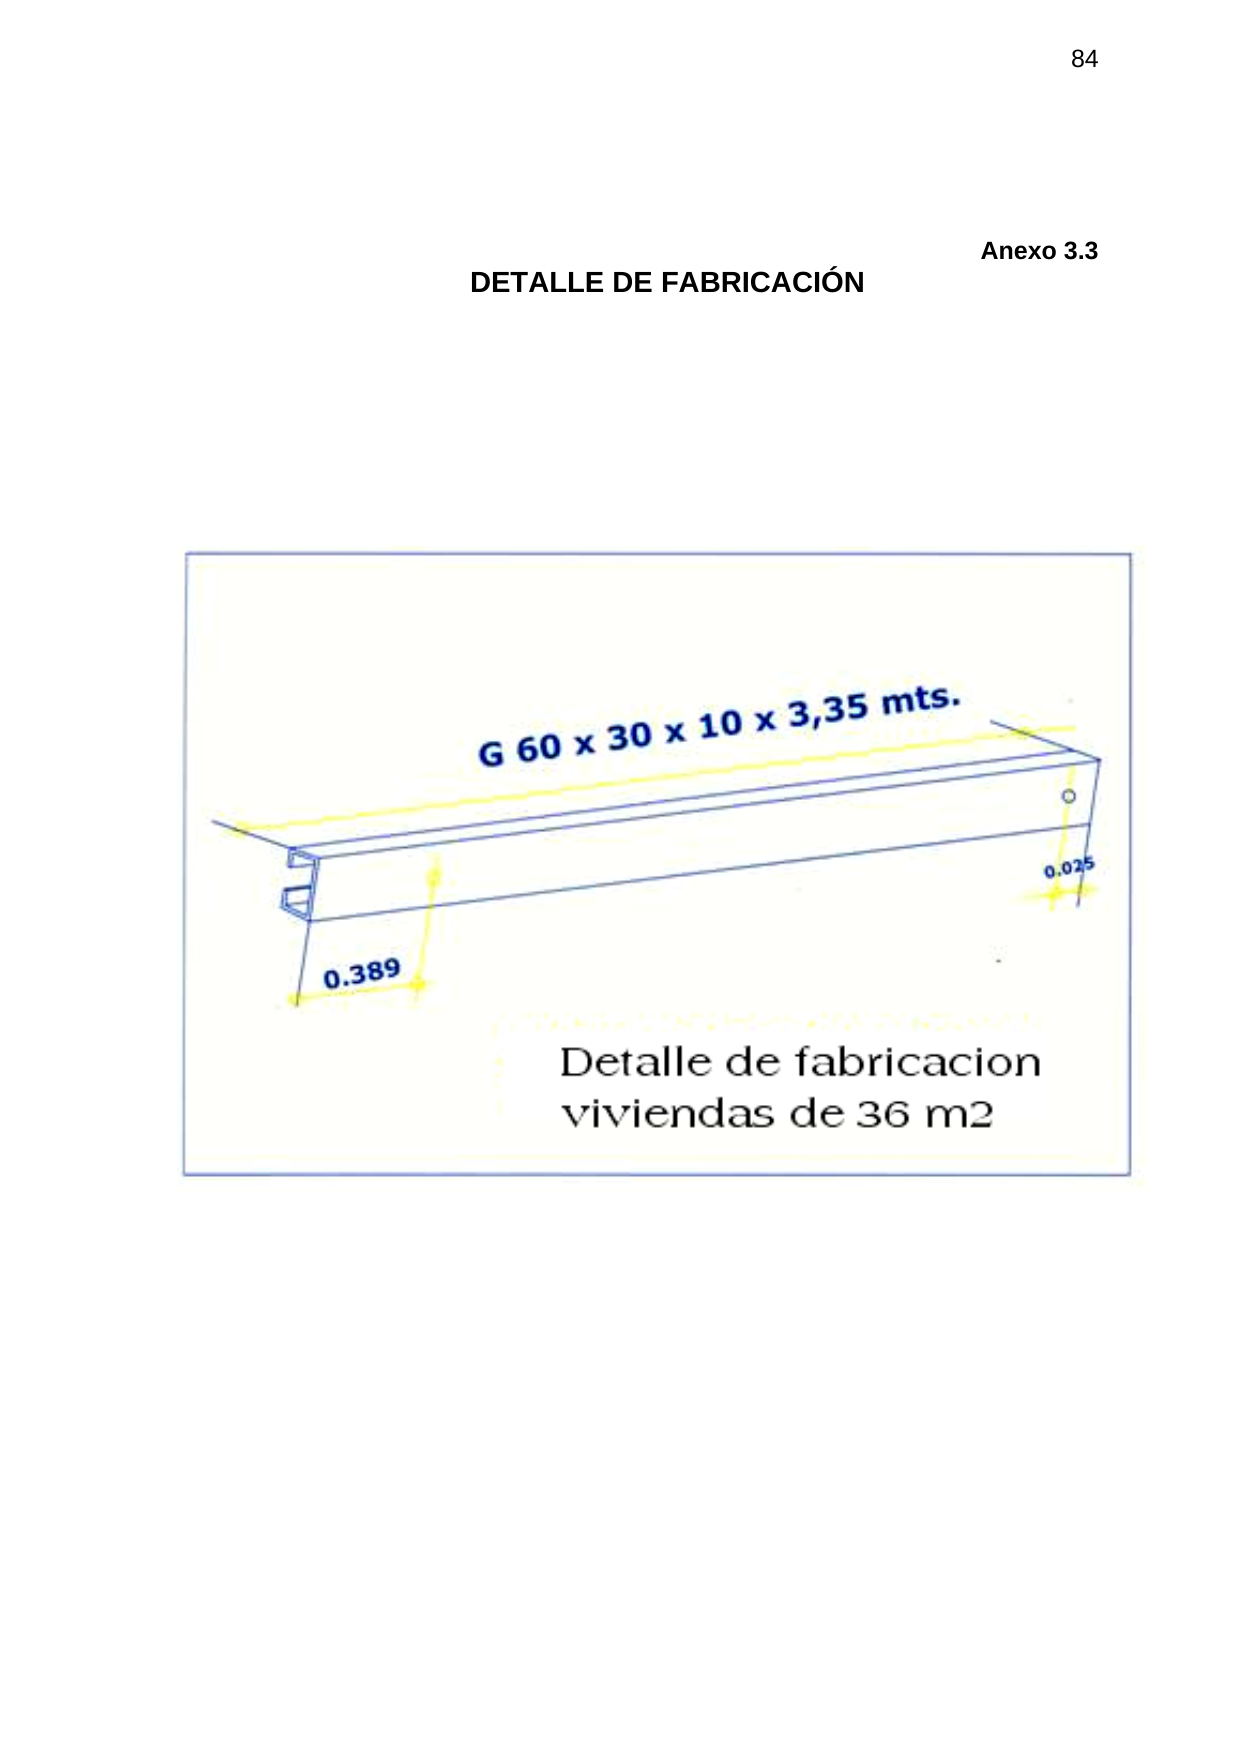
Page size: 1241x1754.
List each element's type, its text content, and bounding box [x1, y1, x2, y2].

text Anexo 3.3 [236, 236, 1098, 265]
text DETALLE DE FABRICACIÓN [236, 265, 1098, 298]
